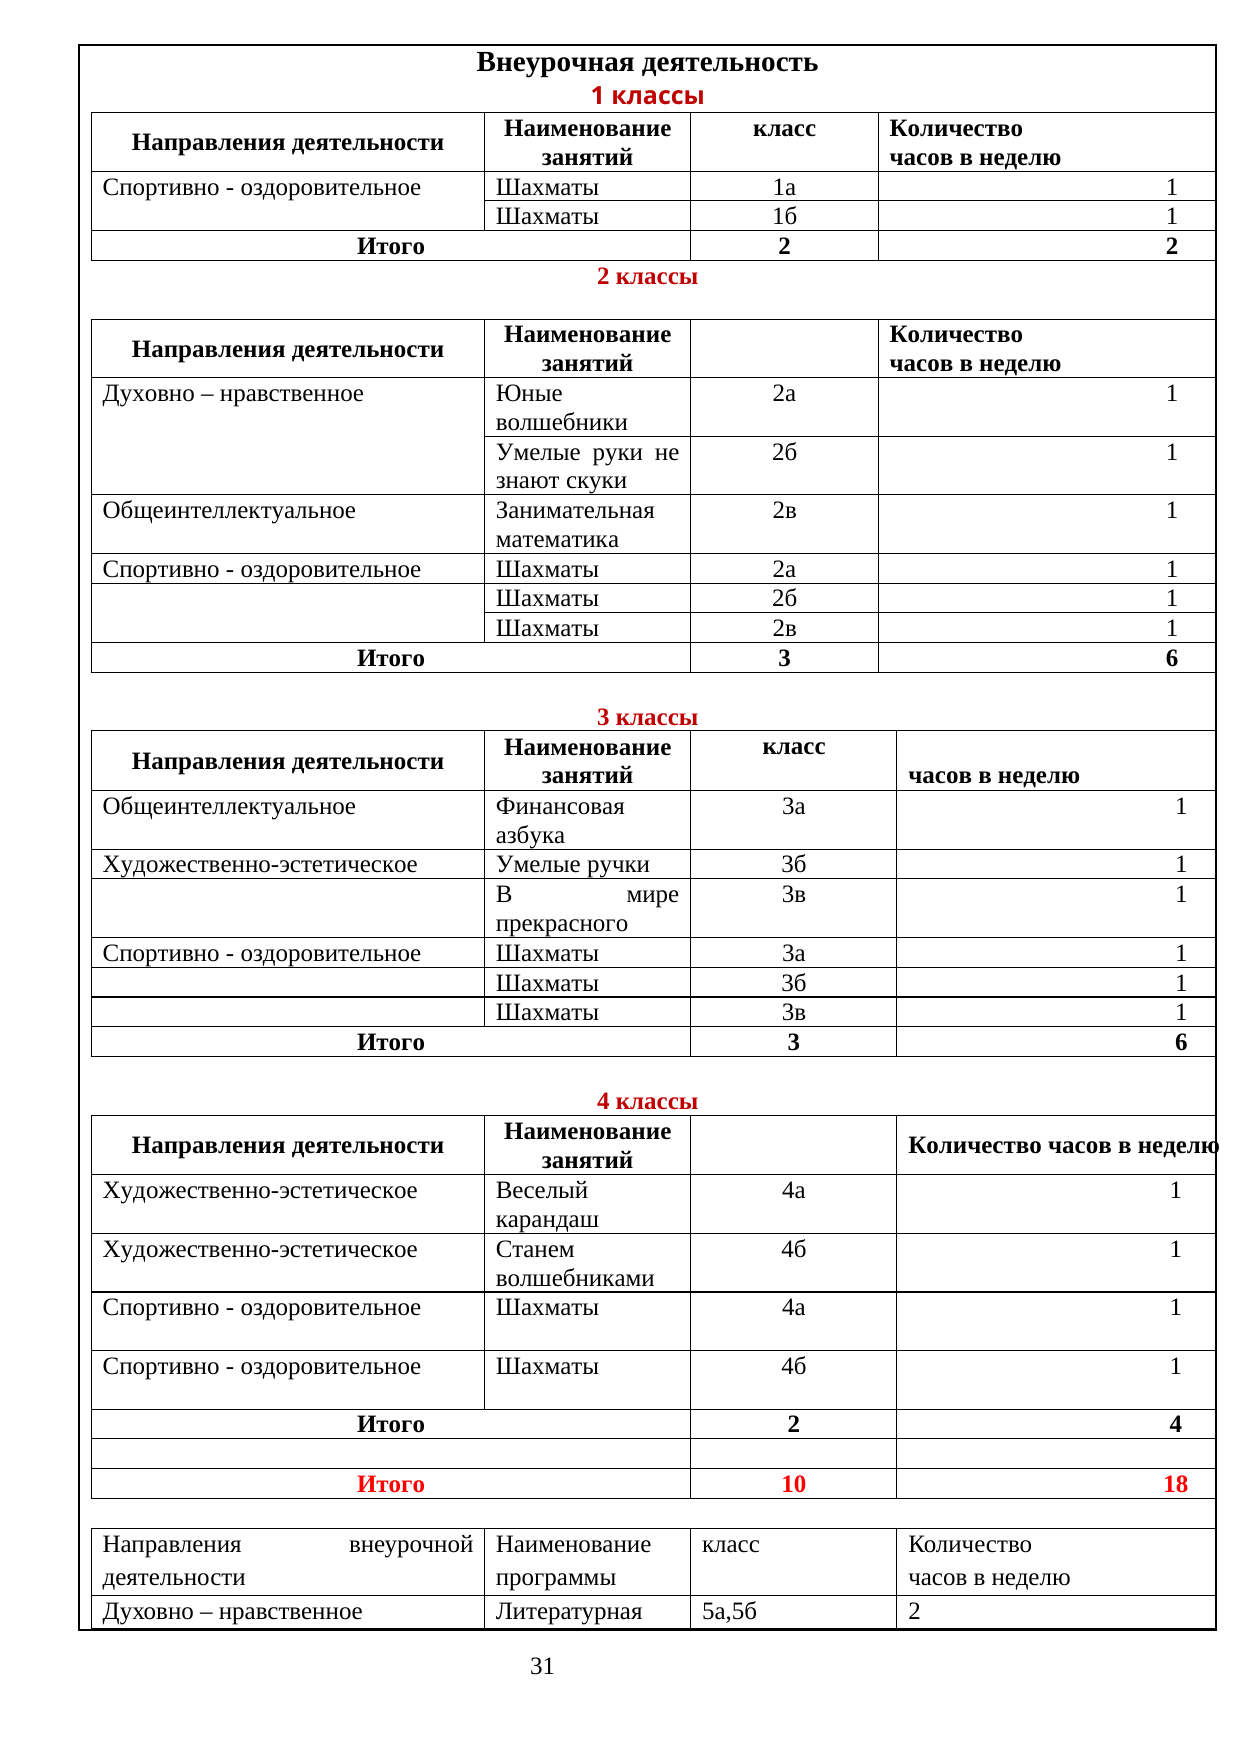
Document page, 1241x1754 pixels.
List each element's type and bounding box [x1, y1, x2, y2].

table_header [80, 46, 1215, 1629]
